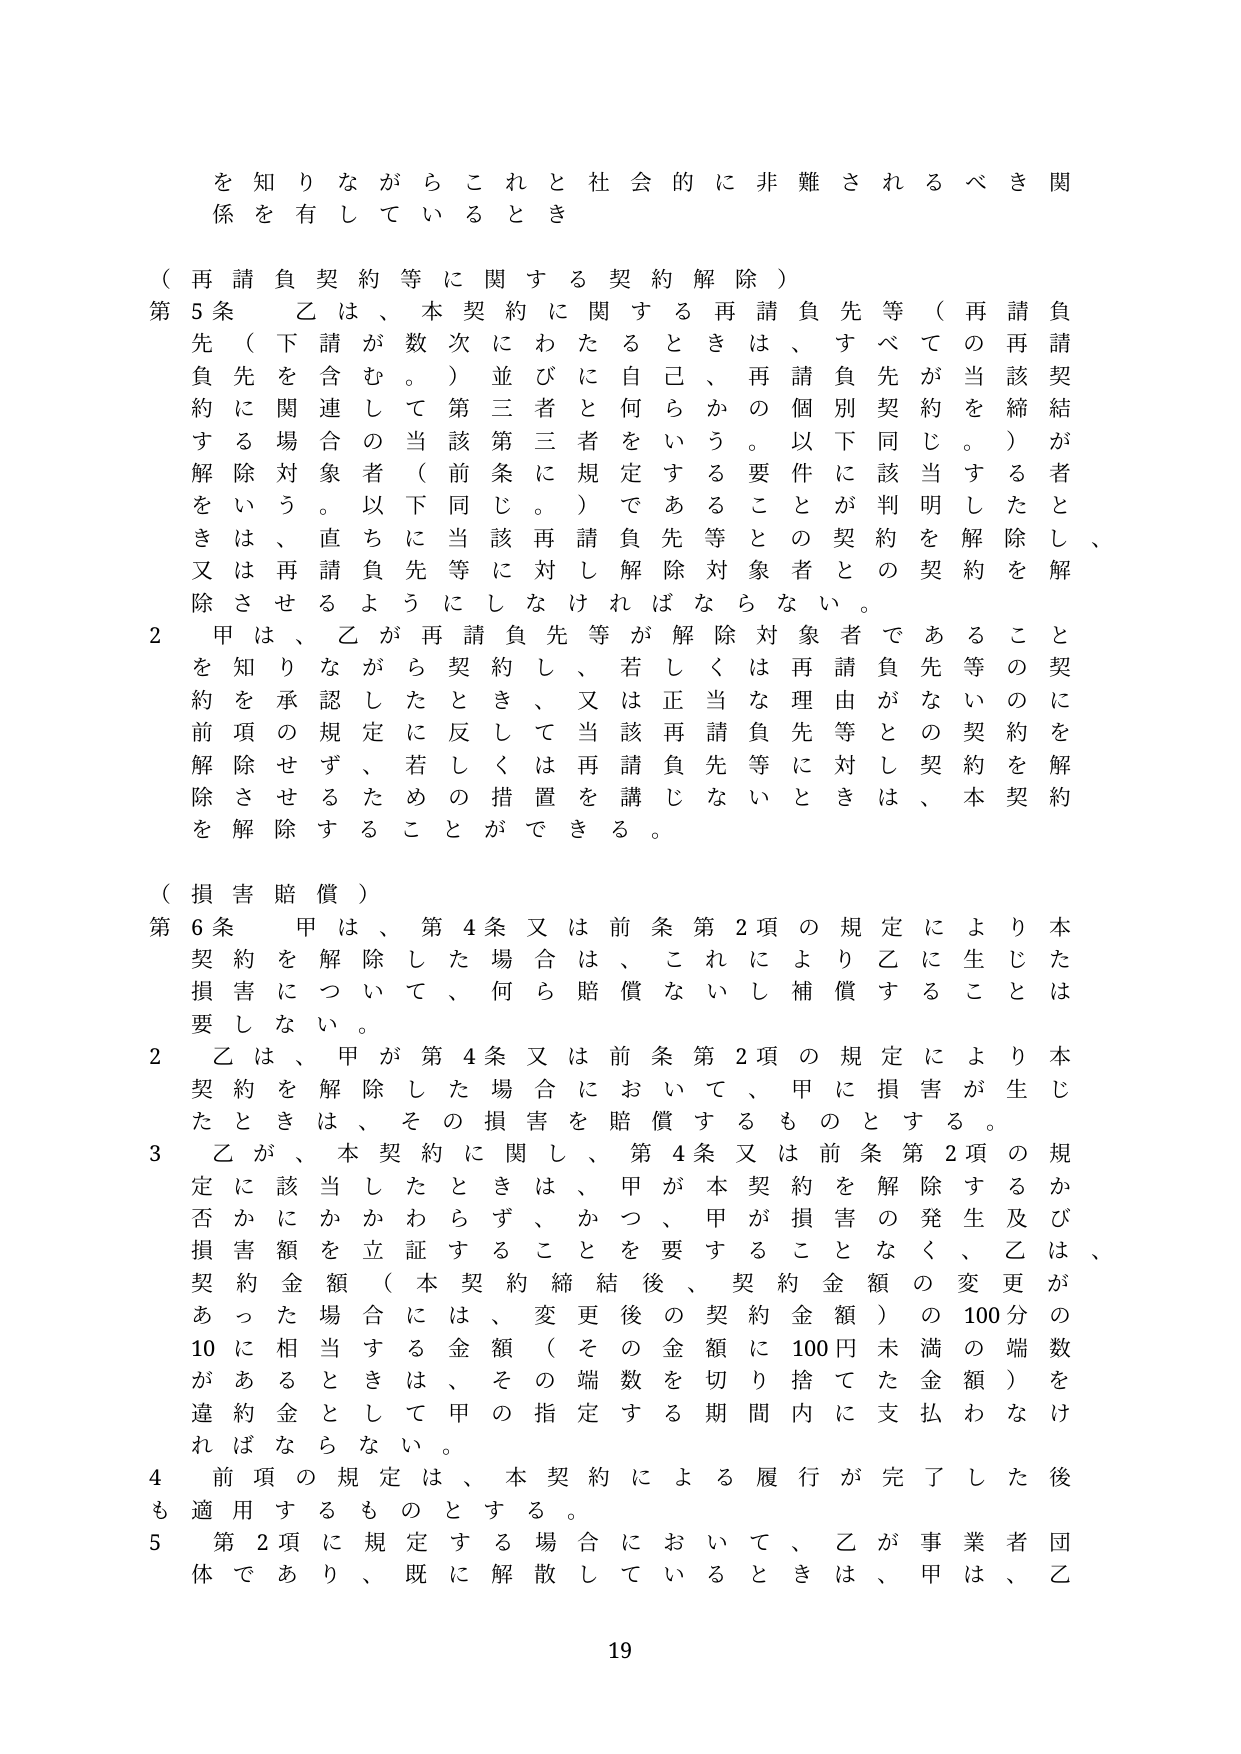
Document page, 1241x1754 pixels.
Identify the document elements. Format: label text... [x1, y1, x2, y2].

text （再請負契約等に関する契約解除） [149, 261, 1091, 294]
text 2 甲は、乙が再請負先等が解除対象者であることを知りながら契約し、若しくは再請負先等の契約を承認したとき、又は正当な理由がないのに前項の規定に反して当該再請負先等との契約を解除せず、若しくは再請負先等に対し契約を解除させるための措置を講じないときは、本契約を解除することができる。 [149, 618, 1091, 844]
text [149, 1525, 1091, 1590]
text （損害賠償） [149, 877, 1091, 909]
text 第6条 甲は、第4条又は前条第2項の規定により本契約を解除した場合は、これにより乙に生じた損害について、何ら賠償ないし補償することは要しない。 [149, 909, 1091, 1039]
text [170, 164, 1091, 229]
text 4 前項の規定は、本契約による履行が完了した後も適用するものとする。 [149, 1460, 1091, 1525]
text 第5条 乙は、本契約に関する再請負先等（再請負先（下請が数次にわたるときは、すべての再請負先を含む。）並びに自己、再請負先が当該契約に関連して第三者と何らかの個別契約を締結する場合の当該第三者をいう。以下同じ。）が解除対象者（前条に規定する要件に該当する者をいう。以下同じ。）であることが判明したときは、直ちに当該再請負先等との契約を解除し、又は再請負先等に対し解除対象者との契約を解除させるようにしなければならない。 [149, 294, 1091, 618]
text 3 乙が、本契約に関し、第4条又は前条第2項の規定に該当したときは、甲が本契約を解除するか否かにかかわらず、かつ、甲が損害の発生及び損害額を立証することを要することなく、乙は、契約金額（本契約締結後、契約金額の変更があった場合には、変更後の契約金額）の100分の10に相当する金額（その金額に100円未満の端数があるときは、その端数を切り捨てた金額）を違約金として甲の指定する期間内に支払わなければならない。 [149, 1136, 1091, 1460]
text 2 乙は、甲が第4条又は前条第2項の規定により本契約を解除した場合において、甲に損害が生じたときは、その損害を賠償するものとする。 [149, 1039, 1091, 1136]
